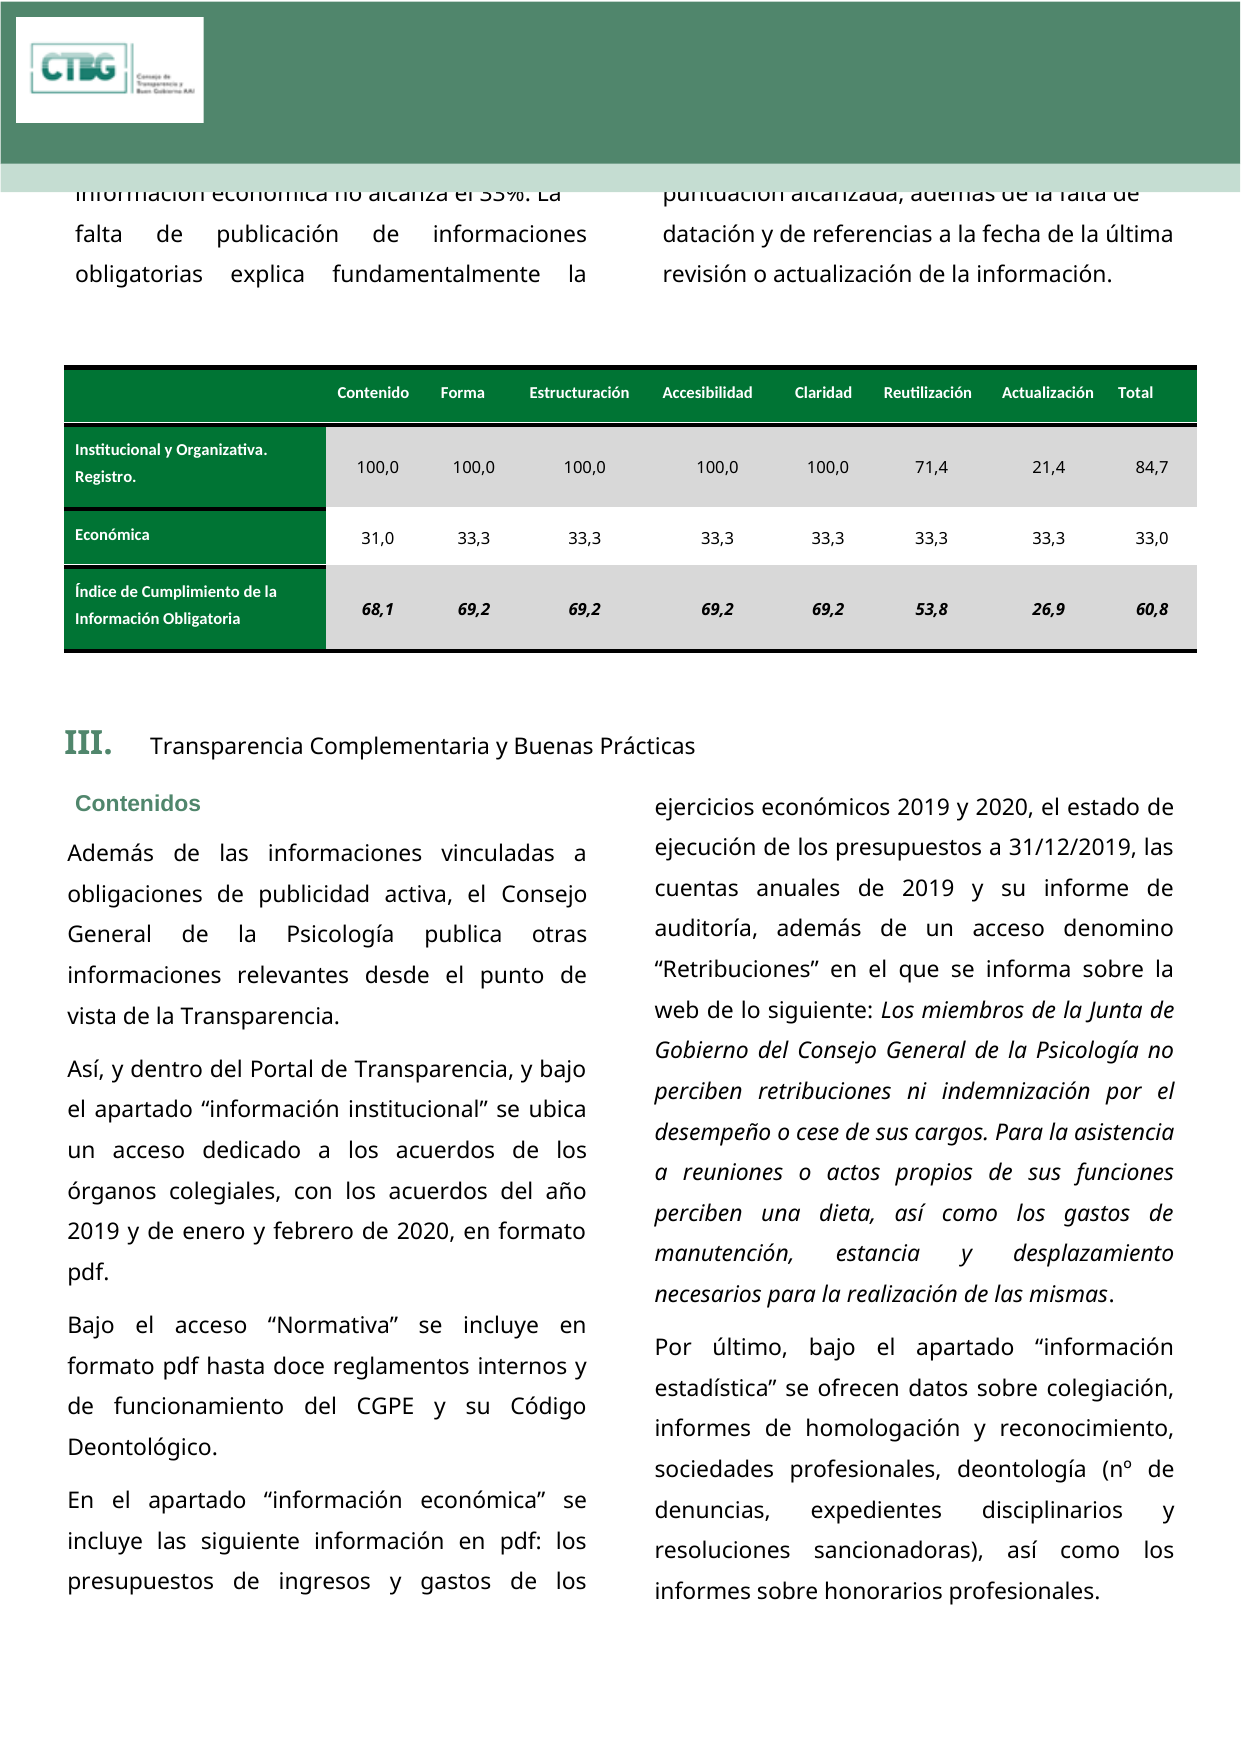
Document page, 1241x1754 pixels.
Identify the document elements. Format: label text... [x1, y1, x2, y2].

table_cell 69,2 [651, 565, 784, 649]
text Además de las informaciones vinculadas a obligaciones de publicidad activa, el Consejo General de la Psicología publica otras informaciones relevantes desde el punto de vista de la Transparencia. [67, 837, 587, 1031]
subtitle Contenidos [75, 790, 587, 817]
table_cell Institucional y Organizativa. Registro. [64, 427, 326, 507]
table_header Reutilización [872, 370, 991, 422]
table_cell 69,2 [784, 565, 872, 649]
table_cell Económica [64, 511, 326, 564]
text En el apartado “información económica” se incluye las siguiente información en pdf: los presupuestos de ingresos y gastos de los ejercicios económicos 2019 y 2020, el estado de ejecución de los presupuestos a 31/12/2019, las cuentas anuales de 2019 y su informe de auditoría, además de un acceso denomino “Retribuciones” en el que se informa sobre la web de lo siguiente: Los miembros de la Junta de Gobierno del Consejo General de la Psicología no perciben retribuciones ni indemnización por el desempeño o cese de sus cargos. Para la asistencia a reuniones o actos propios de sus funciones perciben una dieta, así como los gastos de manutención, estancia y desplazamiento necesarios para la realización de las mismas. [654, 790, 1175, 1309]
table_cell 33,3 [518, 507, 651, 564]
table_cell 71,4 [872, 427, 991, 507]
table_cell 68,1 [326, 565, 429, 649]
table_cell 69,2 [429, 565, 518, 649]
table_header Contenido [326, 370, 429, 422]
text Así, y dentro del Portal de Transparencia, y bajo el apartado “información institucional” se ubica un acceso dedicado a los acuerdos de los órganos colegiales, con los acuerdos del año 2019 y de enero y febrero de 2020, en formato pdf. [67, 1053, 587, 1287]
table_cell 31,0 [326, 507, 429, 564]
table_cell 100,0 [429, 427, 518, 507]
table_cell 100,0 [518, 427, 651, 507]
table_cell 100,0 [326, 427, 429, 507]
text En el apartado “información económica” se incluye las siguiente información en pdf: los presupuestos de ingresos y gastos de los ejercicios económicos 2019 y 2020, el estado de ejecución de los presupuestos a 31/12/2019, las cuentas anuales de 2019 y su informe de auditoría, además de un acceso denomino “Retribuciones” en el que se informa sobre la web de lo siguiente: Los miembros de la Junta de Gobierno del Consejo General de la Psicología no perciben retribuciones ni indemnización por el desempeño o cese de sus cargos. Para la asistencia a reuniones o actos propios de sus funciones perciben una dieta, así como los gastos de manutención, estancia y desplazamiento necesarios para la realización de las mismas. [67, 1484, 587, 1596]
table_header Forma [429, 370, 518, 422]
table_cell 84,7 [1107, 427, 1197, 507]
table_cell 21,4 [991, 427, 1107, 507]
table_cell 100,0 [784, 427, 872, 507]
table_cell 69,2 [518, 565, 651, 649]
table_cell 100,0 [651, 427, 784, 507]
table_cell 33,3 [991, 507, 1107, 564]
table_header [64, 370, 326, 422]
table_cell 60,8 [1107, 565, 1197, 649]
table_cell 53,8 [872, 565, 991, 649]
table_header Claridad [784, 370, 872, 422]
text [662, 193, 1175, 290]
table_cell 33,0 [1107, 507, 1197, 564]
table_cell 33,3 [872, 507, 991, 564]
table_cell 26,9 [991, 565, 1107, 649]
text Por último, bajo el apartado “información estadística” se ofrecen datos sobre colegiación, informes de homologación y reconocimiento, sociedades profesionales, deontología (nº de denuncias, expedientes disciplinarios y resoluciones sancionadoras), así como los informes sobre honorarios profesionales. [654, 1331, 1175, 1606]
table_cell Índice de Cumplimiento de la Información Obligatoria [64, 569, 326, 649]
table_header Estructuración [518, 370, 651, 422]
table_header Accesibilidad [651, 370, 784, 422]
table_header Actualización [991, 370, 1107, 422]
table_cell 33,3 [651, 507, 784, 564]
table_header Total [1107, 370, 1197, 422]
table_cell 33,3 [429, 507, 518, 564]
table_cell 33,3 [784, 507, 872, 564]
text Bajo el acceso “Normativa” se incluye en formato pdf hasta doce reglamentos internos y de funcionamiento del CGPE y su Código Deontológico. [67, 1309, 587, 1462]
